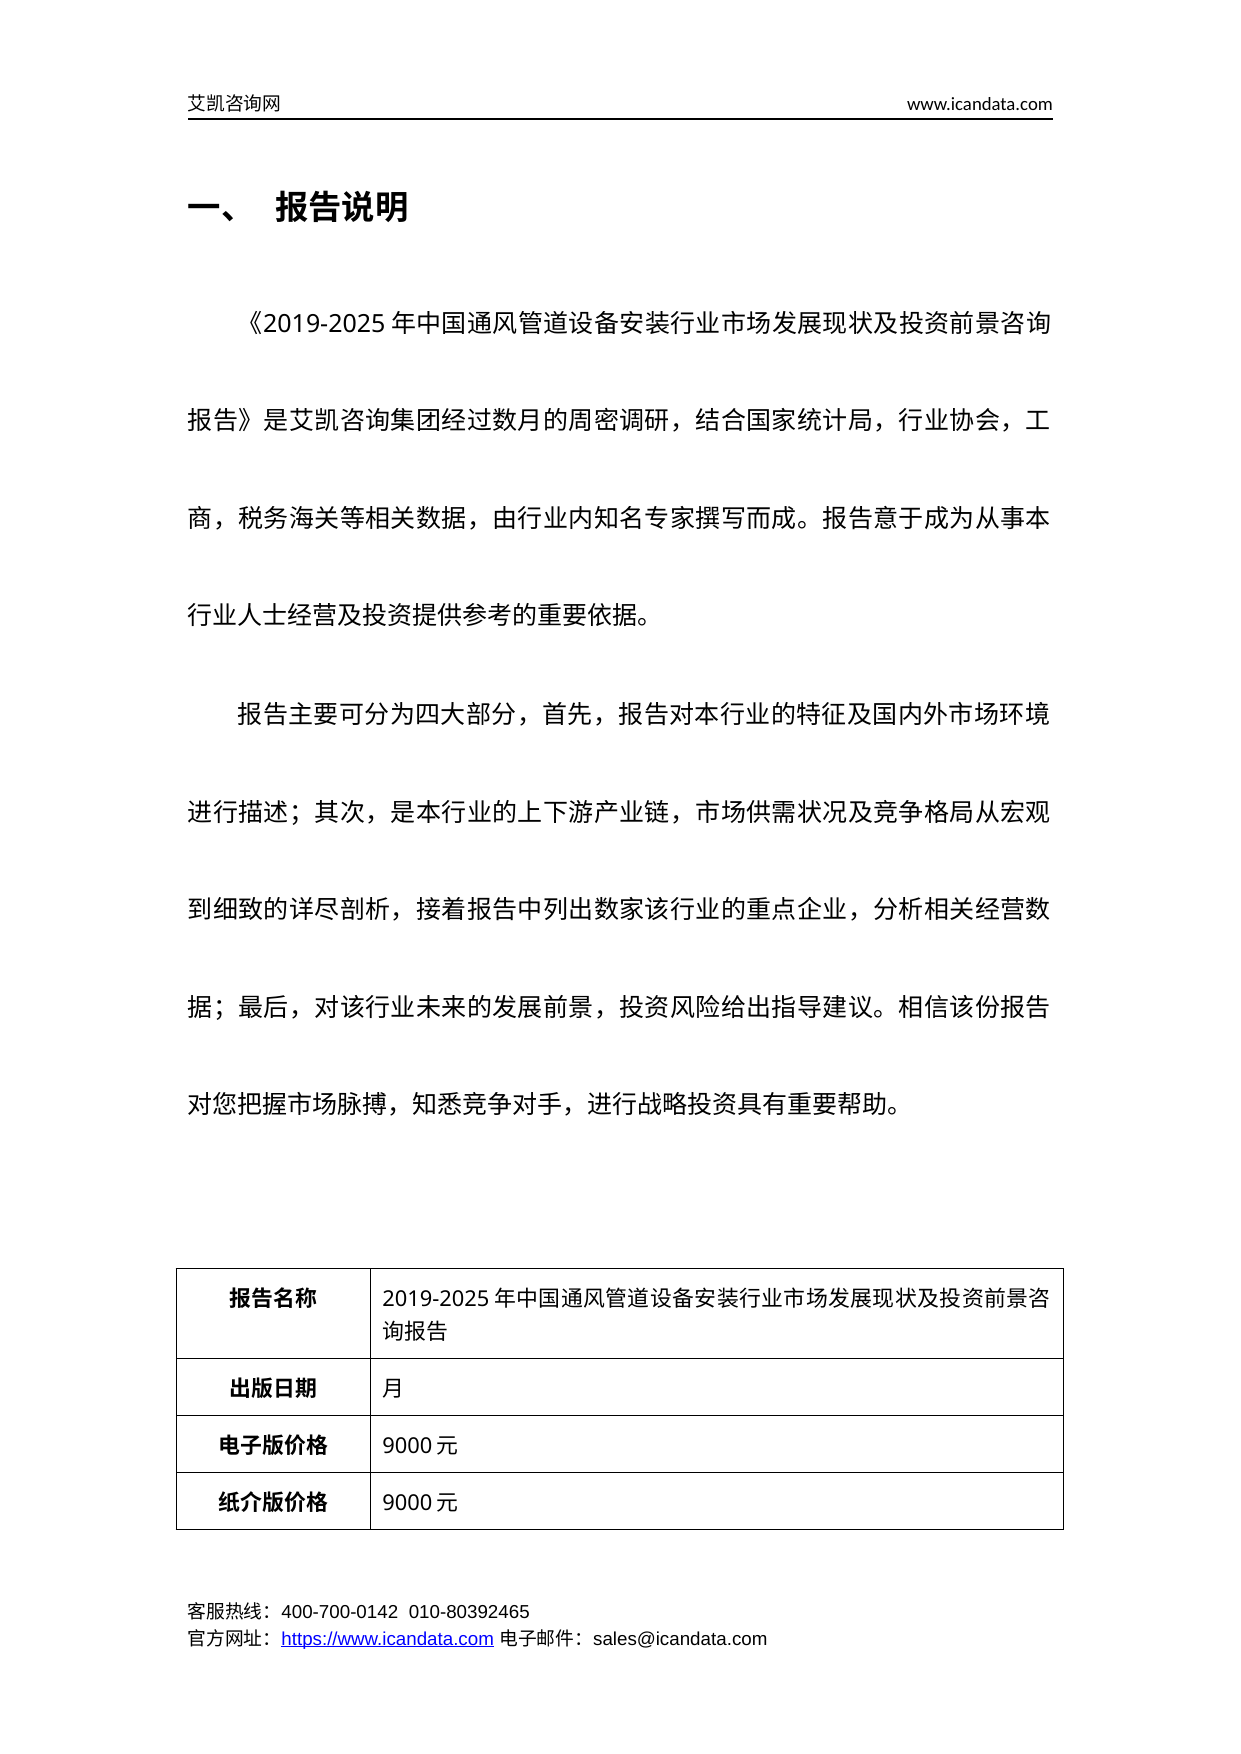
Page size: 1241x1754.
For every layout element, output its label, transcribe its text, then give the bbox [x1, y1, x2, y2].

text 报告主要可分为四大部分，首先，报告对本行业的特征及国内外市场环境进行描述；其次，是本行业的上下游产业链，市场供需状况及竞争格局从宏观到细致的详尽剖析，接着报告中列出数家该行业的重点企业，分析相关经营数据；最后，对该行业未来的发展前景，投资风险给出指导建议。相信该份报告对您把握市场脉搏，知悉竞争对手，进行战略投资具有重要帮助。 [187, 681, 1053, 1136]
text 《2019-2025年中国通风管道设备安装行业市场发展现状及投资前景咨询报告》是艾凯咨询集团经过数月的周密调研，结合国家统计局，行业协会，工商，税务海关等相关数据，由行业内知名专家撰写而成。报告意于成为从事本行业人士经营及投资提供参考的重要依据。 [187, 289, 1053, 646]
table_cell 月 [371, 1359, 1063, 1415]
table_cell 纸介版价格 [177, 1473, 370, 1529]
subtitle 报告说明 [187, 172, 1053, 237]
table_header 2019-2025年中国通风管道设备安装行业市场发展现状及投资前景咨询报告 [371, 1269, 1063, 1358]
table_cell 9000元 [371, 1473, 1063, 1529]
table_header 报告名称 [177, 1269, 370, 1358]
table_cell 电子版价格 [177, 1416, 370, 1472]
table_cell 出版日期 [177, 1359, 370, 1415]
table_cell 9000元 [371, 1416, 1063, 1472]
